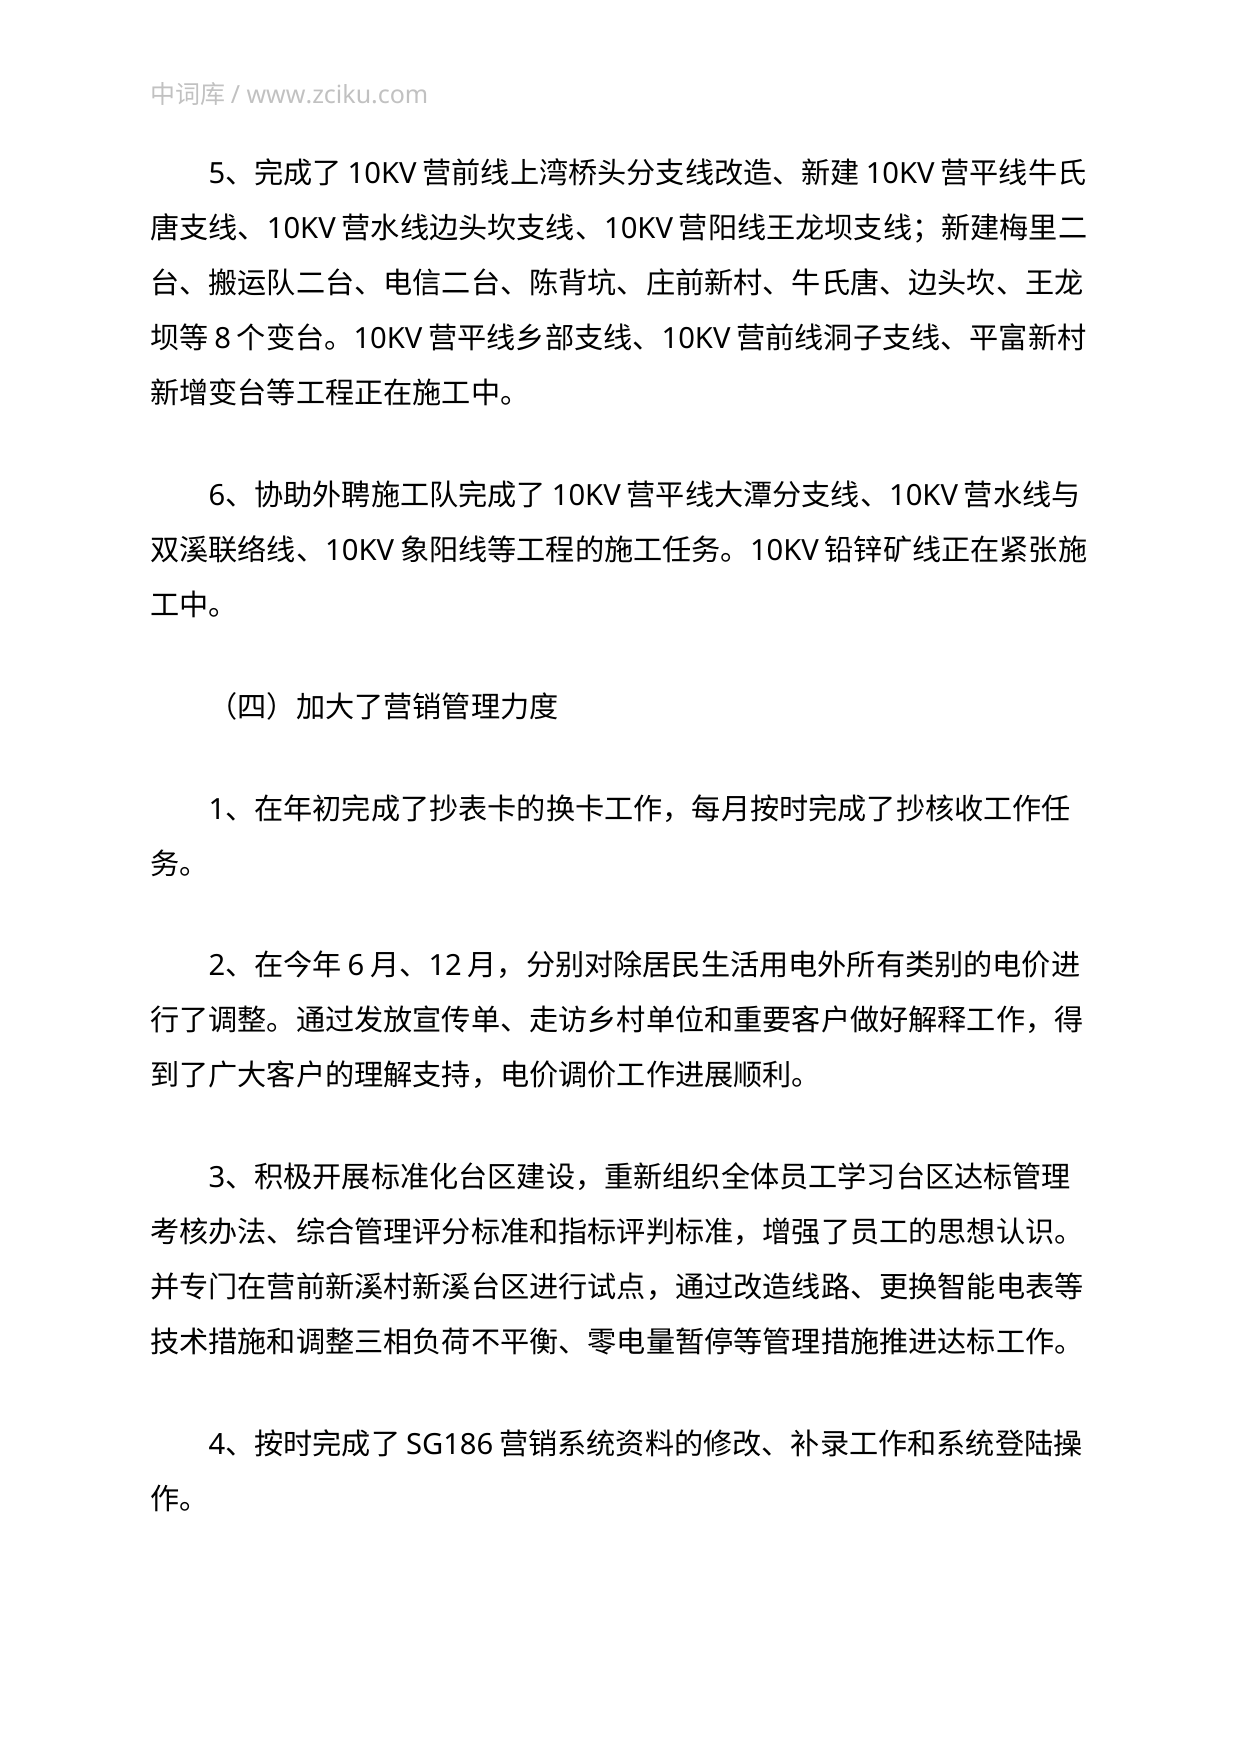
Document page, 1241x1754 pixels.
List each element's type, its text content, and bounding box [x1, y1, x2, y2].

text 6、协助外聘施工队完成了10KV营平线大潭分支线、10KV营水线与双溪联络线、10KV象阳线等工程的施工任务。10KV铅锌矿线正在紧张施工中。 [150, 472, 1090, 624]
text 4、按时完成了SG186营销系统资料的修改、补录工作和系统登陆操作。 [150, 1420, 1090, 1517]
text 5、完成了10KV营前线上湾桥头分支线改造、新建10KV营平线牛氏唐支线、10KV营水线边头坎支线、10KV营阳线王龙坝支线；新建梅里二台、搬运队二台、电信二台、陈背坑、庄前新村、牛氏唐、边头坎、王龙坝等8个变台。10KV营平线乡部支线、10KV营前线洞子支线、平富新村新增变台等工程正在施工中。 [150, 150, 1090, 412]
text 1、在年初完成了抄表卡的换卡工作，每月按时完成了抄核收工作任务。 [150, 785, 1090, 882]
text 3、积极开展标准化台区建设，重新组织全体员工学习台区达标管理考核办法、综合管理评分标准和指标评判标准，增强了员工的思想认识。并专门在营前新溪村新溪台区进行试点，通过改造线路、更换智能电表等技术措施和调整三相负荷不平衡、零电量暂停等管理措施推进达标工作。 [150, 1154, 1090, 1361]
text 2、在今年6月、12月，分别对除居民生活用电外所有类别的电价进行了调整。通过发放宣传单、走访乡村单位和重要客户做好解释工作，得到了广大客户的理解支持，电价调价工作进展顺利。 [150, 942, 1090, 1094]
text （四）加大了营销管理力度 [150, 683, 1090, 726]
